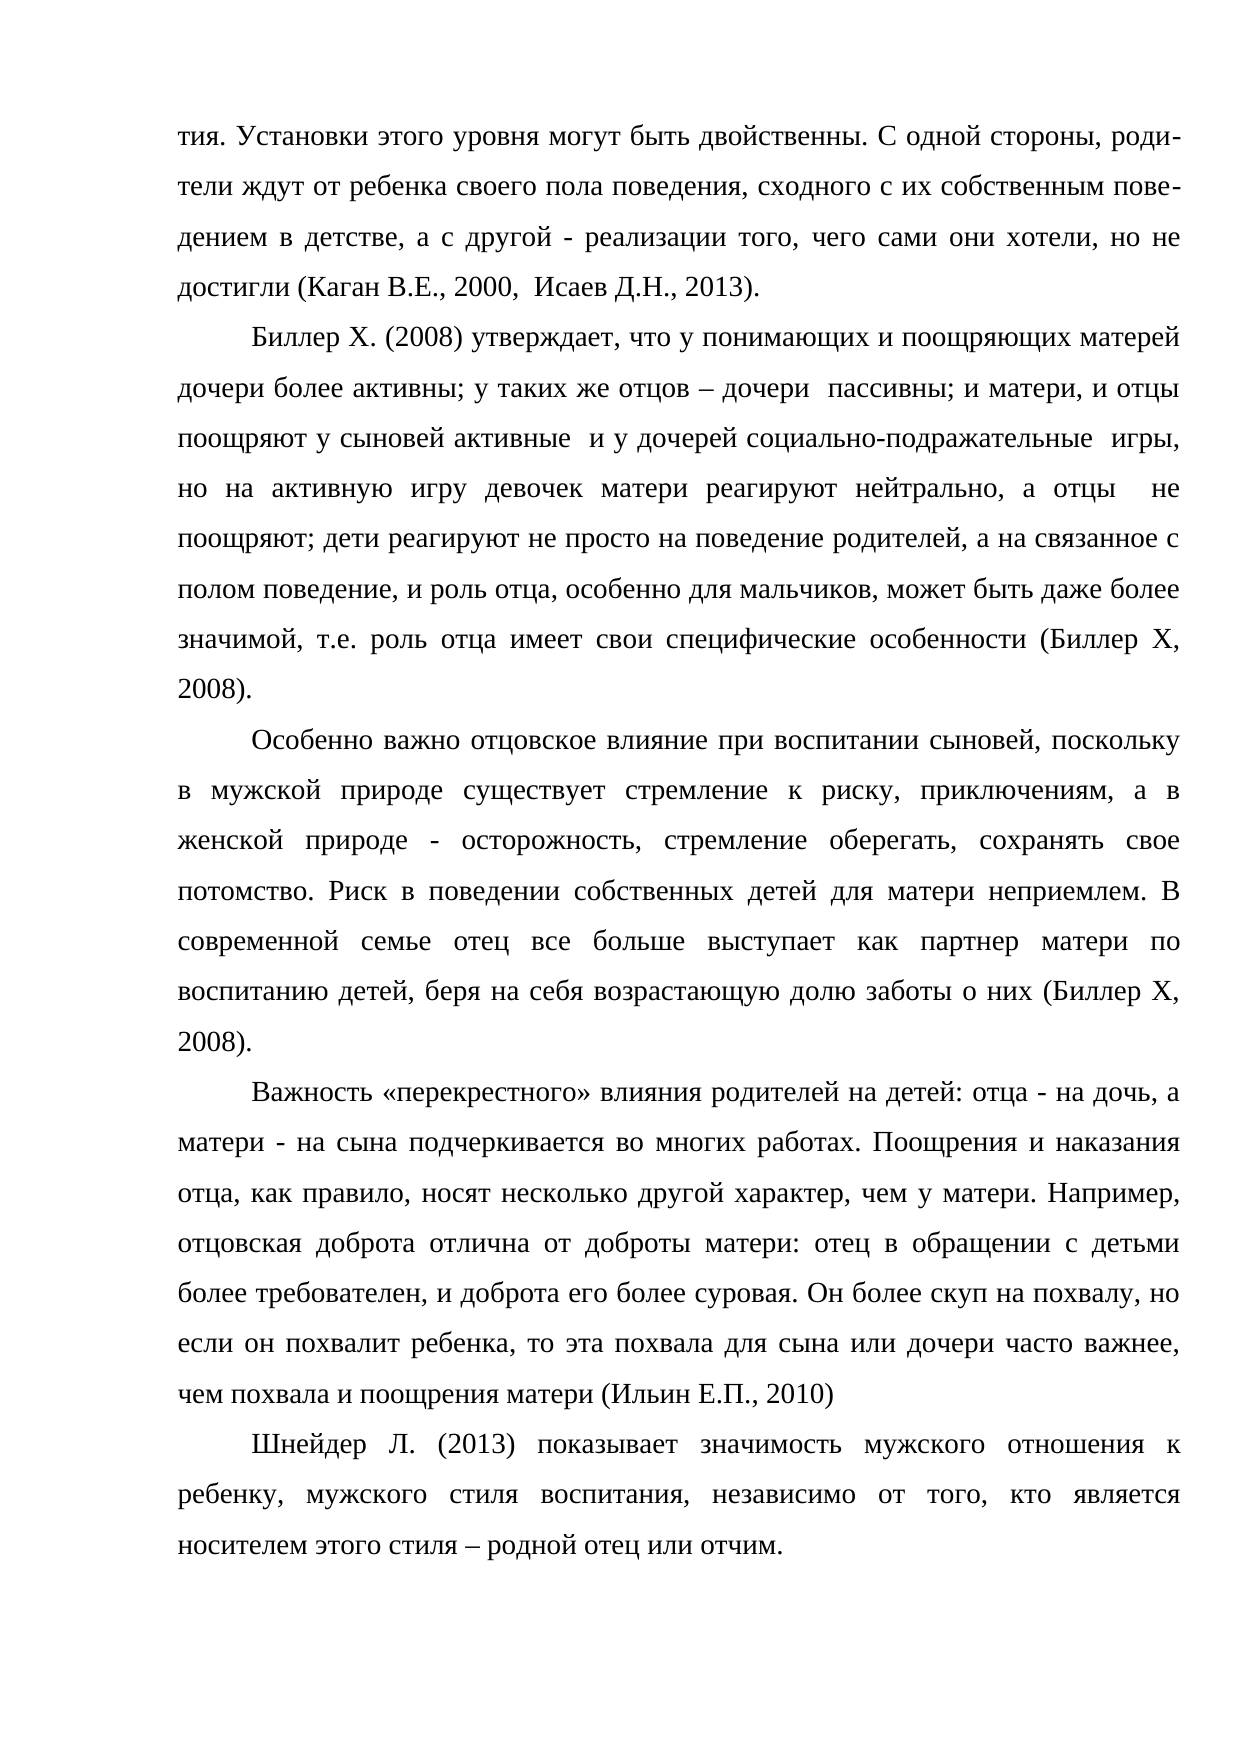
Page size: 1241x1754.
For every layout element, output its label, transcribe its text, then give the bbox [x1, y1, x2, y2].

text Важность «перекрестного» влияния родителей на детей: отца - на дочь, а матери - на сына подчеркивается во многих работах. Поощрения и наказания отца, как правило, носят несколько другой характер, чем у матери. Например, отцовская доброта отлична от доброты матери: отец в обращении с детьми более требователен, и доброта его более суровая. Он более скуп на похвалу, но если он похвалит ребенка, то эта похвала для сына или дочери часто важнее, чем похвала и поощрения матери (Ильин Е.П., 2010) [177, 1074, 1181, 1409]
text Шнейдер Л. (2013) показывает значимость мужского отношения к ребенку, мужского стиля воспитания, независимо от того, кто является носителем этого стиля – родной отец или отчим. [177, 1426, 1181, 1560]
text Биллер Х. (2008) утверждает, что у понимающих и поощряющих матерей дочери более активны; у таких же отцов – дочери пассивны; и матери, и отцы поощряют у сыновей активные и у дочерей социально-подражательные игры, но на активную игру девочек матери реагируют нейтрально, а отцы не поощряют; дети реагируют не просто на поведение родителей, а на связанное с полом поведение, и роль отца, особенно для мальчиков, может быть даже более значимой, т.е. роль отца имеет свои специфические особенности (Биллер Х, 2008). [177, 319, 1181, 705]
text Особенно важно отцовское влияние при воспитании сыновей, поскольку в мужской природе существует стремление к риску, приключениям, а в женской природе - осторожность, стремление оберегать, сохранять свое потомство. Риск в поведении собственных детей для матери неприемлем. В современной семье отец все больше выступает как партнер матери по воспитанию детей, беря на себя возрастающую долю заботы о них (Биллер Х, 2008). [177, 722, 1181, 1057]
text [177, 118, 1181, 303]
